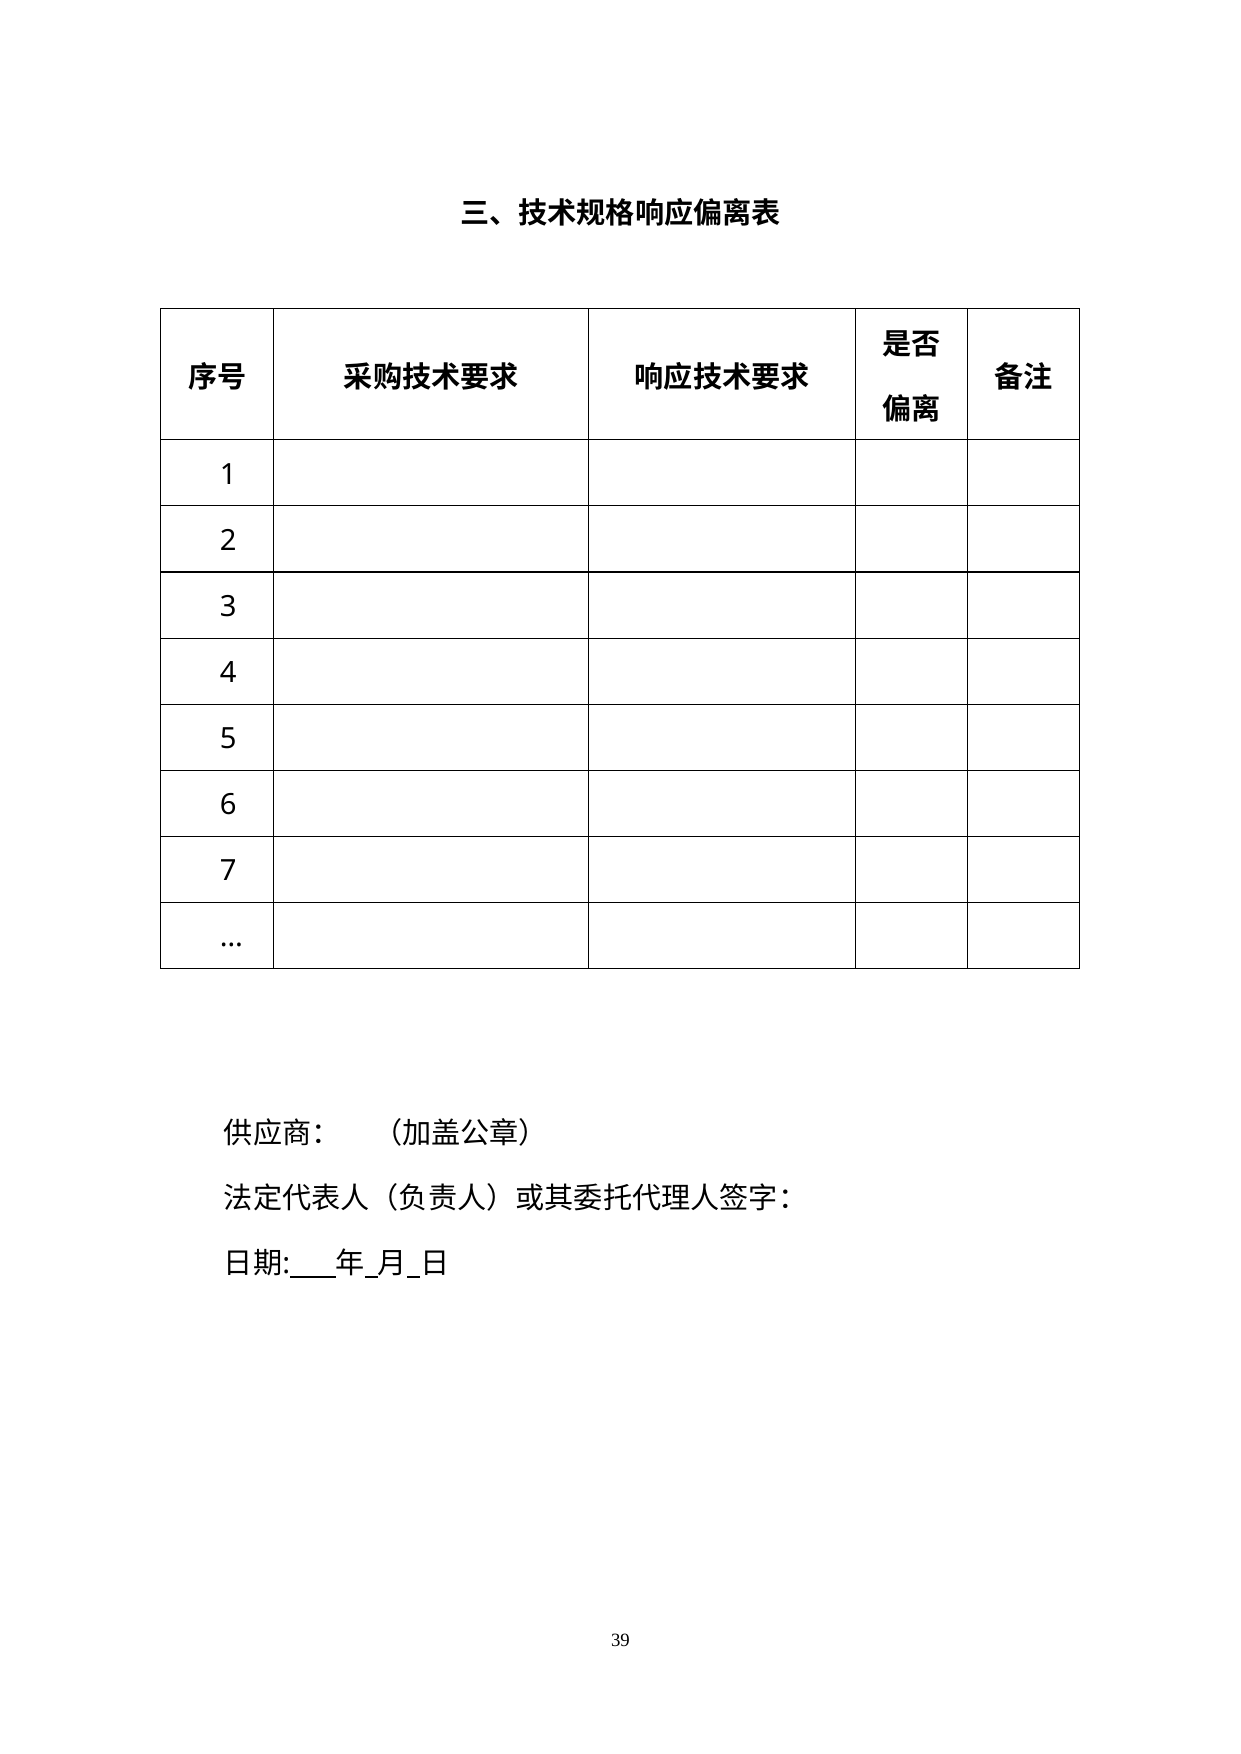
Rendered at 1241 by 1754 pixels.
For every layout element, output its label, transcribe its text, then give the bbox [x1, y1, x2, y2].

table_cell [589, 440, 855, 505]
table_cell [968, 837, 1079, 902]
text 日期: 年 月 日 [165, 1229, 1075, 1294]
table_cell [968, 573, 1079, 637]
table_cell [968, 639, 1079, 703]
table_cell [856, 705, 967, 769]
table_cell [589, 639, 855, 703]
table_cell [589, 506, 855, 571]
table_cell [856, 573, 967, 637]
table_header 采购技术要求 [274, 309, 588, 439]
table_cell [274, 771, 588, 836]
table_cell [274, 440, 588, 505]
table_cell 2 [161, 506, 273, 571]
text 供应商： （加盖公章） [165, 1099, 1075, 1164]
table_cell [589, 903, 855, 968]
table_cell [968, 771, 1079, 836]
table_cell [274, 506, 588, 571]
table_cell [856, 506, 967, 571]
table_header 是否 偏离 [856, 309, 967, 439]
table_cell [968, 705, 1079, 769]
table_cell [274, 705, 588, 769]
table_cell [274, 639, 588, 703]
table_header 序号 [161, 309, 273, 439]
table_cell 7 [161, 837, 273, 902]
table_header 备注 [968, 309, 1079, 439]
table_cell 3 [161, 573, 273, 637]
table_cell [856, 440, 967, 505]
table_cell [589, 837, 855, 902]
table_header 响应技术要求 [589, 309, 855, 439]
table_cell [274, 903, 588, 968]
table_cell 5 [161, 705, 273, 769]
table_cell [856, 639, 967, 703]
table_cell [968, 440, 1079, 505]
table_cell [589, 573, 855, 637]
table_cell [968, 903, 1079, 968]
table_cell 6 [161, 771, 273, 836]
table_cell [274, 573, 588, 637]
table_cell [589, 771, 855, 836]
table_cell [856, 837, 967, 902]
text 法定代表人（负责人）或其委托代理人签字： [165, 1164, 1075, 1229]
table_cell [856, 771, 967, 836]
table_cell [274, 837, 588, 902]
table_cell [589, 705, 855, 769]
table_cell 1 [161, 440, 273, 505]
table_cell … [161, 903, 273, 968]
table_cell 4 [161, 639, 273, 703]
text 三、技术规格响应偏离表 [165, 178, 1075, 243]
table_cell [856, 903, 967, 968]
table_cell [968, 506, 1079, 571]
